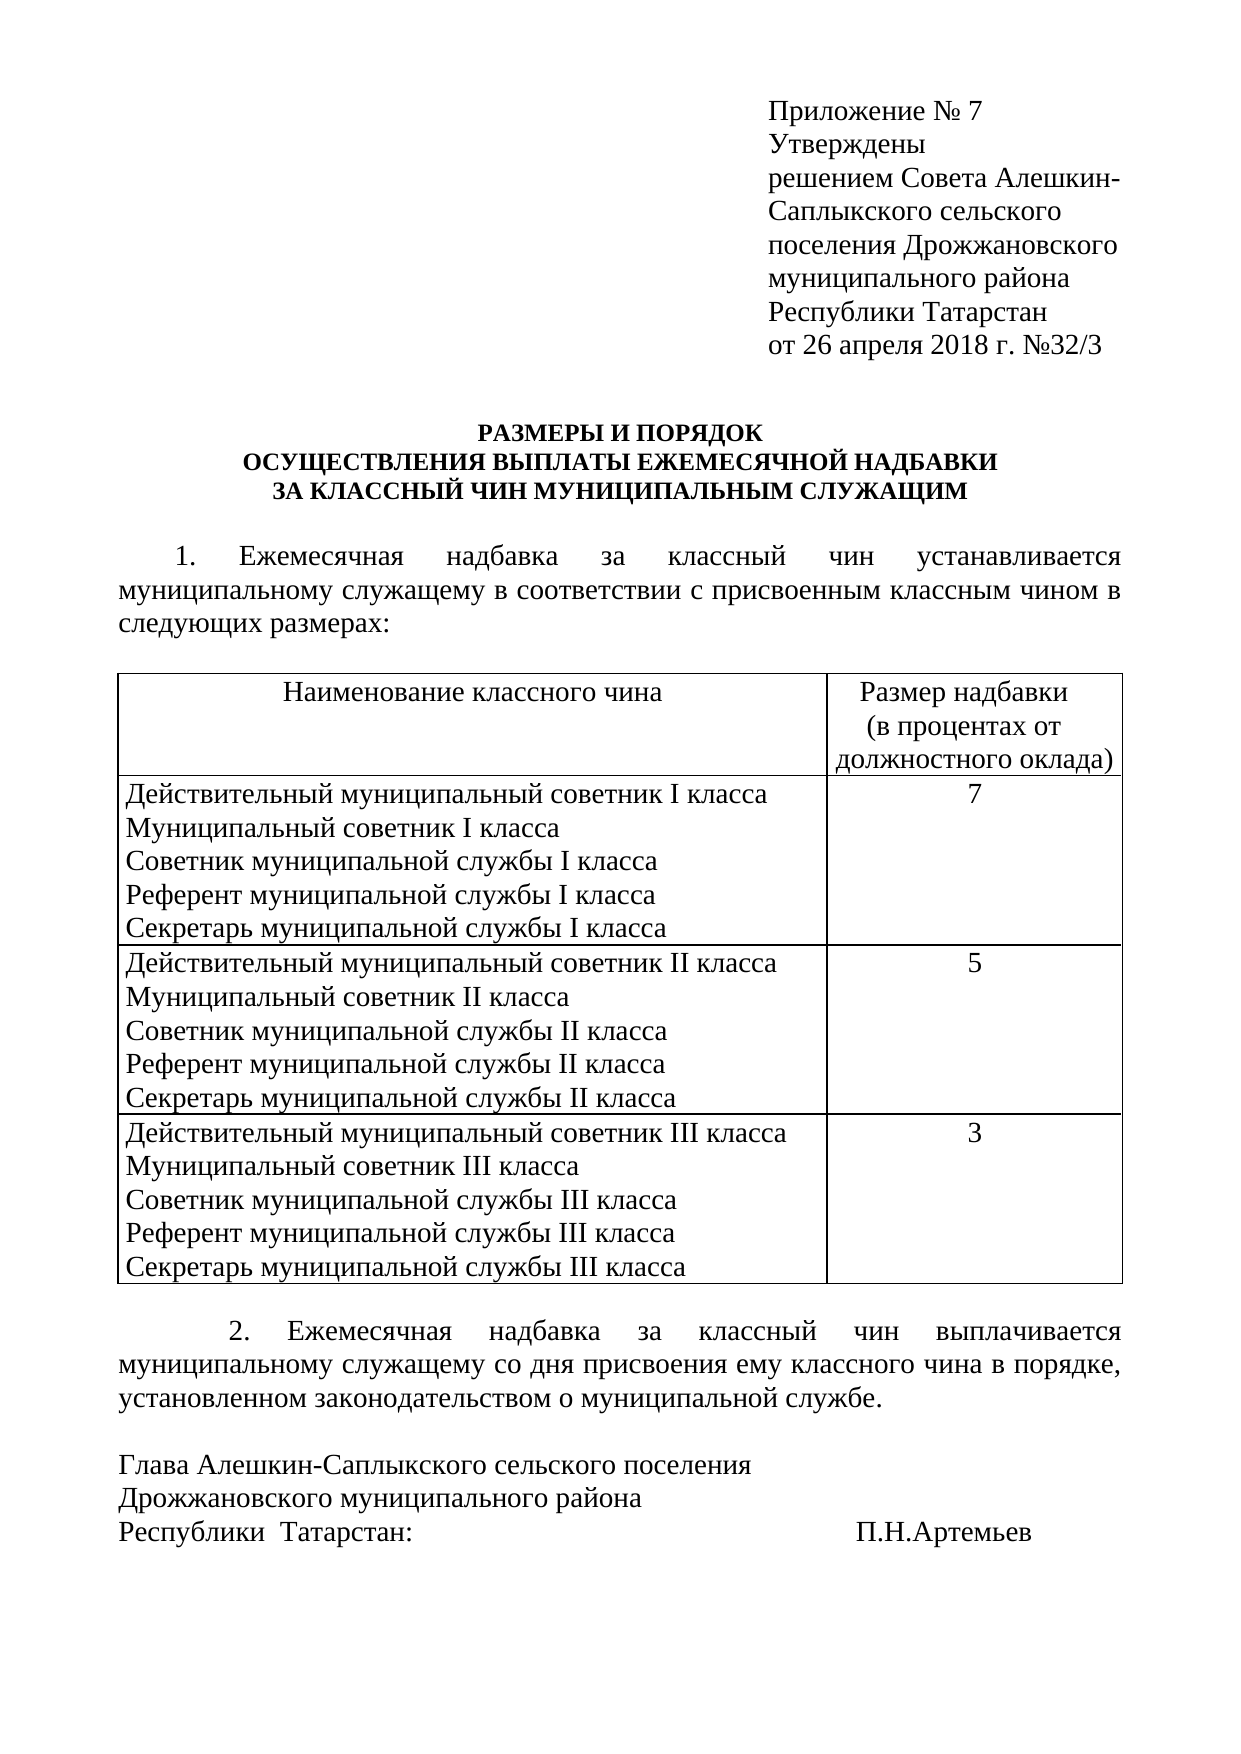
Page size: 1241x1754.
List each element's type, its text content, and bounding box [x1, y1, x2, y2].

text 1. Ежемесячная надбавка за классный чин устанавливается муниципальному служащему в соответствии с присвоенным классным чином в следующих размерах: [118, 538, 1122, 639]
text Глава Алешкин-Саплыкского сельского поселения [118, 1447, 1122, 1481]
text решением Совета Алешкин-Саплыкского сельского поселения Дрожжановского муниципального района Республики Татарстан [768, 160, 1122, 327]
title РАЗМЕРЫ И ПОРЯДОК [118, 418, 1122, 447]
text Дрожжановского муниципального района [118, 1481, 1122, 1514]
text Республики Татарстан: П.Н.Артемьев [118, 1514, 1122, 1548]
table_cell Действительный муниципальный советник II класса Муниципальный советник II класса Советник муниципальной службы II класса Референт муниципальной службы II класса Секретарь муниципальной службы II класса [119, 946, 826, 1113]
table_cell 7 [828, 775, 1122, 944]
table_header Размер надбавки (в процентах от должностного оклада) [828, 674, 1122, 775]
table_cell Действительный муниципальный советник III класса Муниципальный советник III класса Советник муниципальной службы III класса Референт муниципальной службы III класса Секретарь муниципальной службы III класса [119, 1115, 826, 1282]
text 2. Ежемесячная надбавка за классный чин выплачивается муниципальному служащему со дня присвоения ему классного чина в порядке, установленном законодательством о муниципальной службе. [118, 1313, 1122, 1413]
table_cell 3 [828, 1113, 1122, 1282]
title ОСУЩЕСТВЛЕНИЯ ВЫПЛАТЫ ЕЖЕМЕСЯЧНОЙ НАДБАВКИ [118, 447, 1122, 476]
table_header Наименование классного чина [119, 674, 826, 775]
table_cell Действительный муниципальный советник I класса Муниципальный советник I класса Советник муниципальной службы I класса Референт муниципальной службы I класса Секретарь муниципальной службы I класса [119, 776, 826, 944]
table_cell 5 [828, 944, 1122, 1113]
title ЗА КЛАССНЫЙ ЧИН МУНИЦИПАЛЬНЫМ СЛУЖАЩИМ [118, 476, 1122, 505]
text Приложение № 7 [768, 93, 1122, 126]
text Утверждены [768, 126, 1122, 160]
text от 26 апреля 2018 г. №32/3 [768, 327, 1122, 361]
